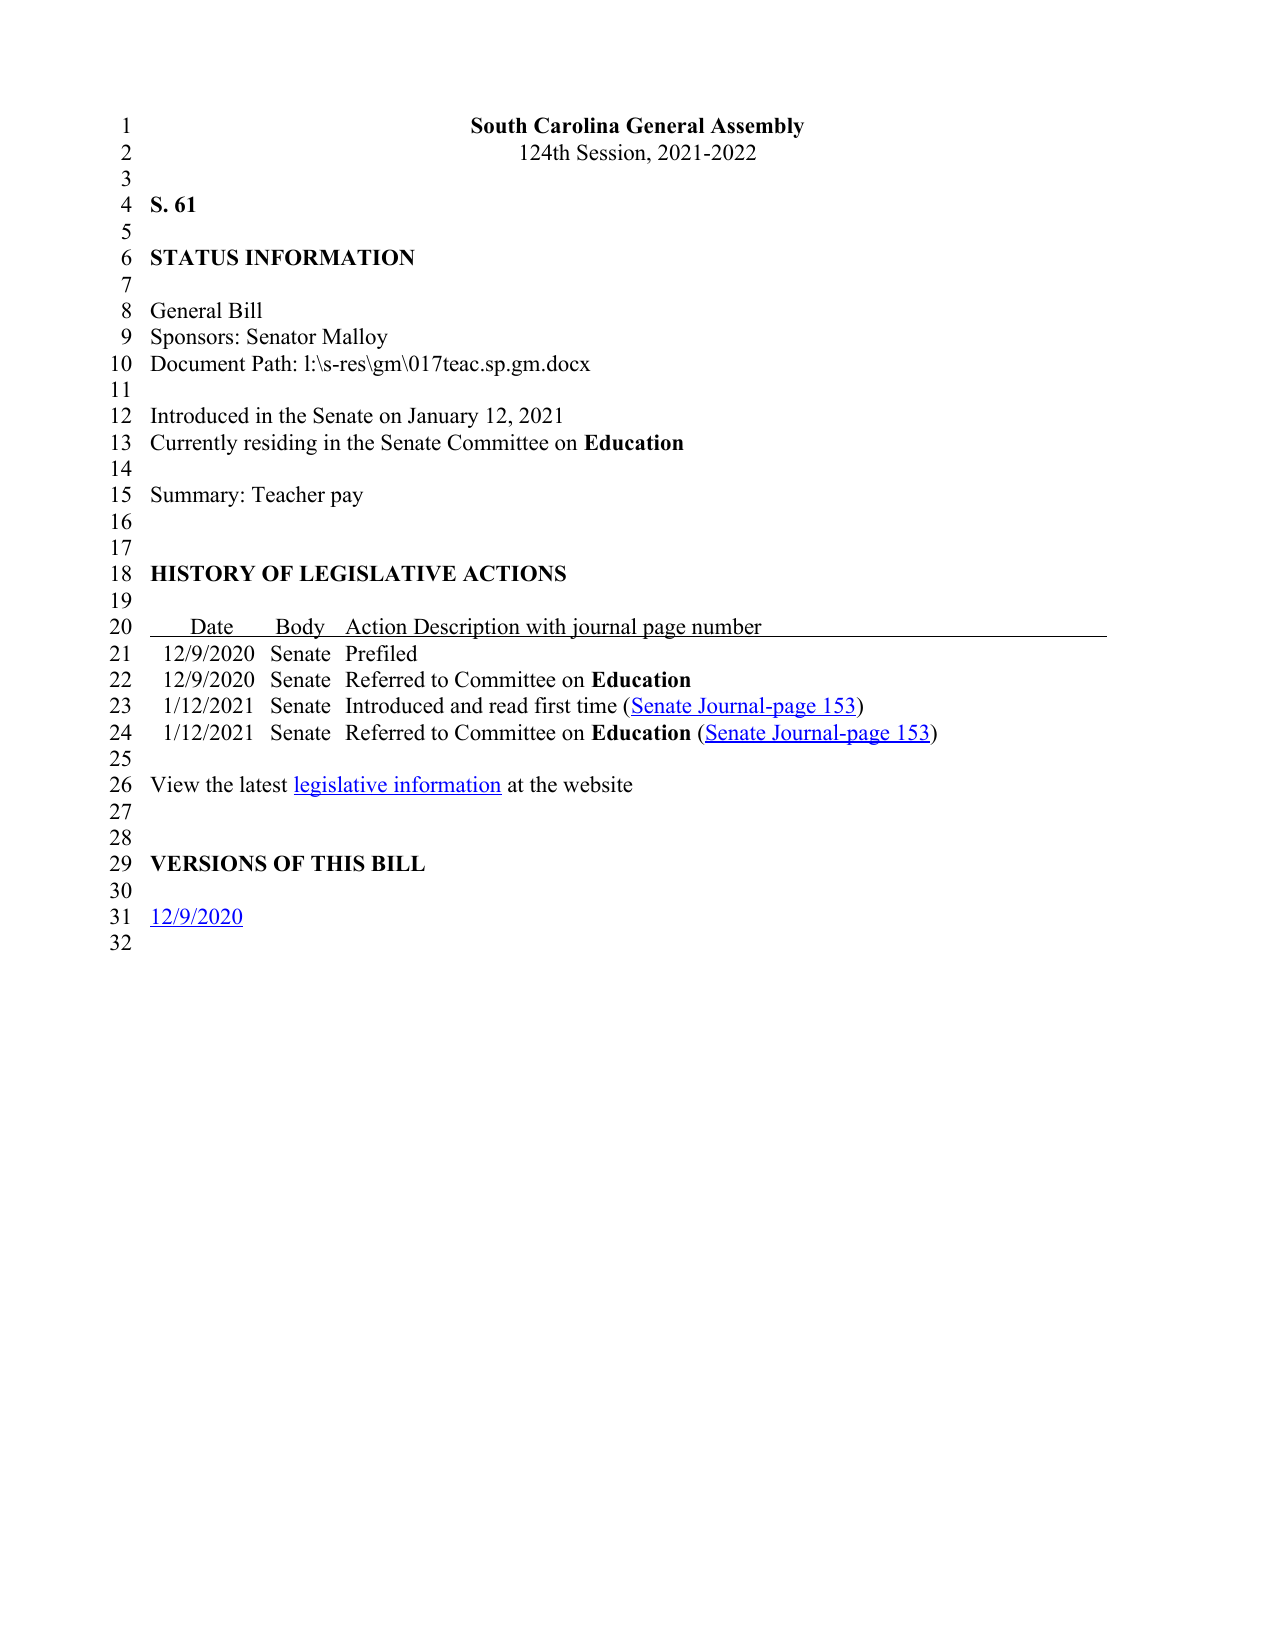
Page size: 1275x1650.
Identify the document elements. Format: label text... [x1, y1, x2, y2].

text 12/9/2020 Senate Referred to Committee on Education [150, 666, 1125, 692]
text South Carolina General Assembly [150, 112, 1125, 139]
text View the latest legislative information at the website [150, 771, 1125, 798]
text 12/9/2020 [150, 903, 1125, 929]
text Date Body Action Description with journal page number [150, 613, 1125, 639]
text HISTORY OF LEGISLATIVE ACTIONS [150, 561, 1125, 587]
text STATUS INFORMATION [150, 244, 1125, 271]
text 1/12/2021 Senate Introduced and read first time (Senate Journal-page 153) [150, 692, 1125, 719]
text Currently residing in the Senate Committee on Education [150, 429, 1125, 455]
text General Bill [150, 297, 1125, 323]
text S. 61 [150, 192, 1125, 218]
text VERSIONS OF THIS BILL [150, 850, 1125, 877]
text Summary: Teacher pay [150, 481, 1125, 508]
text Introduced in the Senate on January 12, 2021 [150, 402, 1125, 429]
text 124th Session, 2021-2022 [150, 139, 1125, 165]
text Sponsors: Senator Malloy [150, 323, 1125, 350]
text 1/12/2021 Senate Referred to Committee on Education (Senate Journal-page 153) [150, 719, 1125, 745]
text Document Path: l:\s-res\gm\017teac.sp.gm.docx [150, 350, 1125, 376]
text 12/9/2020 Senate Prefiled [150, 639, 1125, 666]
